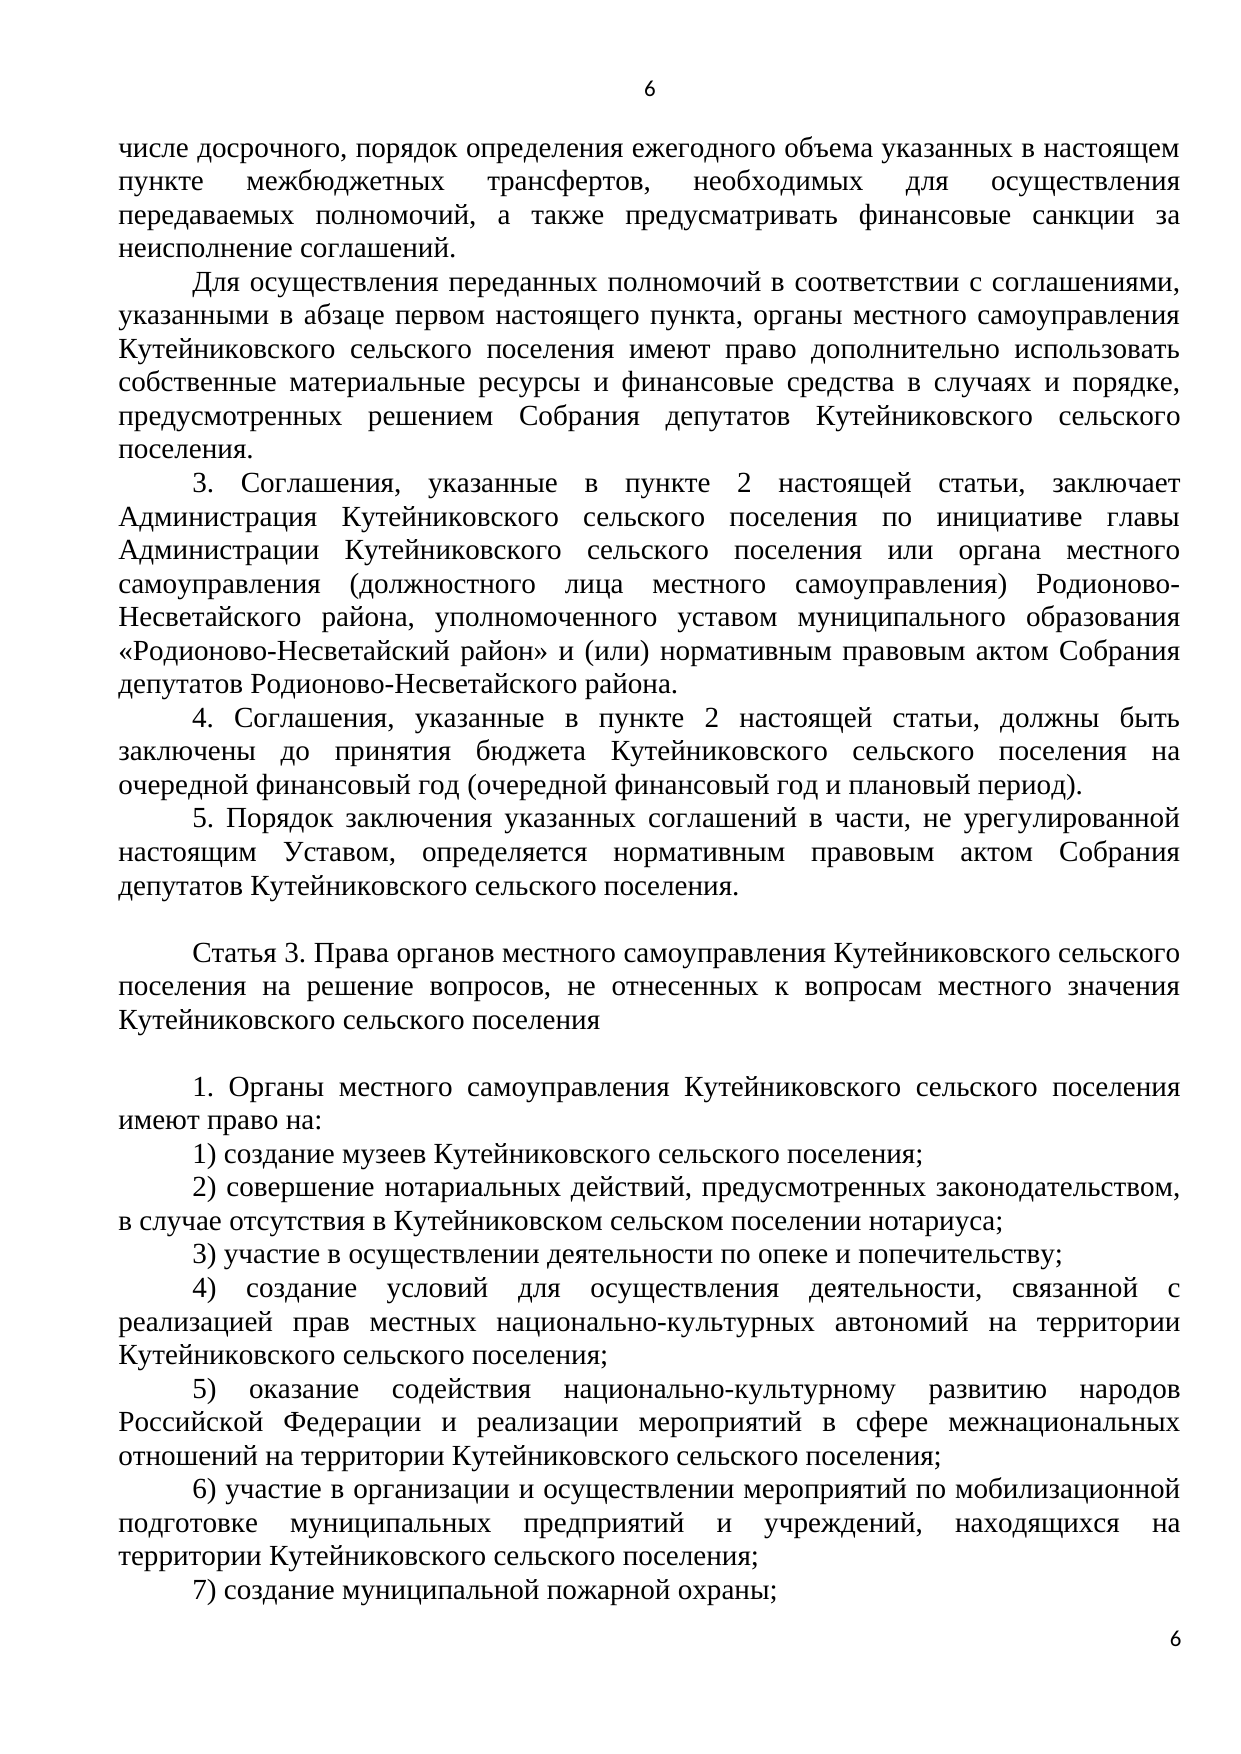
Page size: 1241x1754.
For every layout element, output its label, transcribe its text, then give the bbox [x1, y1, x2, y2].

text 3. Соглашения, указанные в пункте 2 настоящей статьи, заключает Администрация Кутейниковского сельского поселения по инициативе главы Администрации Кутейниковского сельского поселения или органа местного самоуправления (должностного лица местного самоуправления) Родионово-Несветайского района, уполномоченного уставом муниципального образования «Родионово-Несветайский район» и (или) нормативным правовым актом Собрания депутатов Родионово-Несветайского района. [118, 465, 1181, 700]
text 5) оказание содействия национально-культурному развитию народов Российской Федерации и реализации мероприятий в сфере межнациональных отношений на территории Кутейниковского сельского поселения; [118, 1371, 1181, 1471]
text Статья 3. Права органов местного самоуправления Кутейниковского сельского поселения на решение вопросов, не отнесенных к вопросам местного значения Кутейниковского сельского поселения [118, 935, 1181, 1035]
text Для осуществления переданных полномочий в соответствии с соглашениями, указанными в абзаце первом настоящего пункта, органы местного самоуправления Кутейниковского сельского поселения имеют право дополнительно использовать собственные материальные ресурсы и финансовые средства в случаях и порядке, предусмотренных решением Собрания депутатов Кутейниковского сельского поселения. [118, 264, 1181, 465]
text 5. Порядок заключения указанных соглашений в части, не урегулированной настоящим Уставом, определяется нормативным правовым актом Собрания депутатов Кутейниковского сельского поселения. [118, 801, 1181, 901]
text 4) создание условий для осуществления деятельности, связанной с реализацией прав местных национально-культурных автономий на территории Кутейниковского сельского поселения; [118, 1270, 1181, 1371]
text 7) создание муниципальной пожарной охраны; [118, 1572, 1181, 1606]
text 1. Органы местного самоуправления Кутейниковского сельского поселения имеют право на: [118, 1069, 1181, 1136]
text 6) участие в организации и осуществлении мероприятий по мобилизационной подготовке муниципальных предприятий и учреждений, находящихся на территории Кутейниковского сельского поселения; [118, 1471, 1181, 1572]
text 2) совершение нотариальных действий, предусмотренных законодательством, в случае отсутствия в Кутейниковском сельском поселении нотариуса; [118, 1169, 1181, 1237]
text 1) создание музеев Кутейниковского сельского поселения; [118, 1136, 1181, 1169]
text 4. Соглашения, указанные в пункте 2 настоящей статьи, должны быть заключены до принятия бюджета Кутейниковского сельского поселения на очередной финансовый год (очередной финансовый год и плановый период). [118, 700, 1181, 801]
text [118, 130, 1181, 264]
text 3) участие в осуществлении деятельности по опеке и попечительству; [118, 1237, 1181, 1270]
